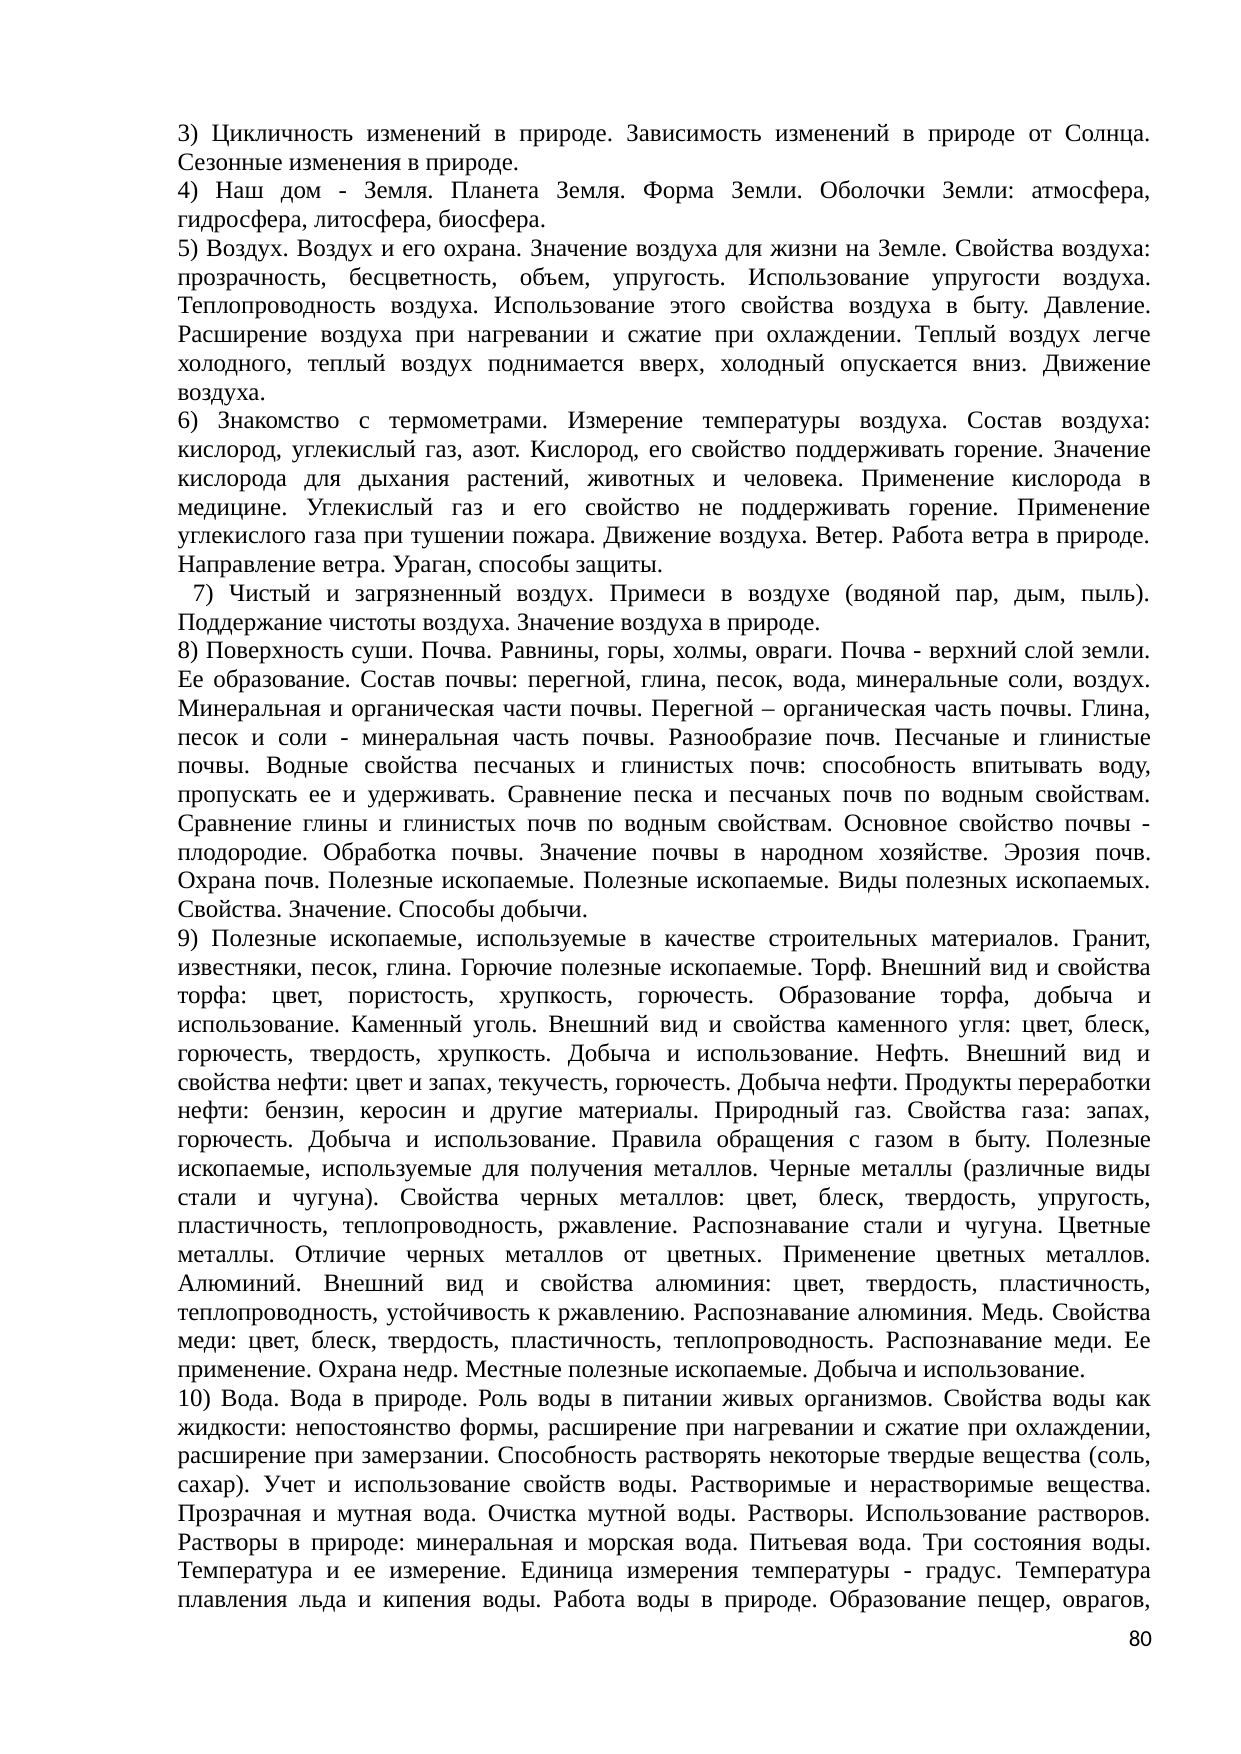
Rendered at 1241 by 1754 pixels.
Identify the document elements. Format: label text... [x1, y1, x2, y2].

text 9) Полезные ископаемые, используемые в качестве строительных материалов. Гранит, известняки, песок, глина. Горючие полезные ископаемые. Торф. Внешний вид и свойства торфа: цвет, пористость, хрупкость, горючесть. Образование торфа, добыча и использование. Каменный уголь. Внешний вид и свойства каменного угля: цвет, блеск, горючесть, твердость, хрупкость. Добыча и использование. Нефть. Внешний вид и свойства нефти: цвет и запах, текучесть, горючесть. Добыча нефти. Продукты переработки нефти: бензин, керосин и другие материалы. Природный газ. Свойства газа: запах, горючесть. Добыча и использование. Правила обращения с газом в быту. Полезные ископаемые, используемые для получения металлов. Черные металлы (различные виды стали и чугуна). Свойства черных металлов: цвет, блеск, твердость, упругость, пластичность, теплопроводность, ржавление. Распознавание стали и чугуна. Цветные металлы. Отличие черных металлов от цветных. Применение цветных металлов. Алюминий. Внешний вид и свойства алюминия: цвет, твердость, пластичность, теплопроводность, устойчивость к ржавлению. Распознавание алюминия. Медь. Свойства меди: цвет, блеск, твердость, пластичность, теплопроводность. Распознавание меди. Ее применение. Охрана недр. Местные полезные ископаемые. Добыча и использование. [177, 923, 1152, 1383]
text 8) Поверхность суши. Почва. Равнины, горы, холмы, овраги. Почва - верхний слой земли. Ее образование. Состав почвы: перегной, глина, песок, вода, минеральные соли, воздух. Минеральная и органическая части почвы. Перегной – органическая часть почвы. Глина, песок и соли - минеральная часть почвы. Разнообразие почв. Песчаные и глинистые почвы. Водные свойства песчаных и глинистых почв: способность впитывать воду, пропускать ее и удерживать. Сравнение песка и песчаных почв по водным свойствам. Сравнение глины и глинистых почв по водным свойствам. Основное свойство почвы - плодородие. Обработка почвы. Значение почвы в народном хозяйстве. Эрозия почв. Охрана почв. Полезные ископаемые. Полезные ископаемые. Виды полезных ископаемых. Свойства. Значение. Способы добычи. [177, 636, 1152, 923]
text 6) Знакомство с термометрами. Измерение температуры воздуха. Состав воздуха: кислород, углекислый газ, азот. Кислород, его свойство поддерживать горение. Значение кислорода для дыхания растений, животных и человека. Применение кислорода в медицине. Углекислый газ и его свойство не поддерживать горение. Применение углекислого газа при тушении пожара. Движение воздуха. Ветер. Работа ветра в природе. Направление ветра. Ураган, способы защиты. [177, 406, 1152, 578]
text 7) Чистый и загрязненный воздух. Примеси в воздухе (водяной пар, дым, пыль). Поддержание чистоты воздуха. Значение воздуха в природе. [177, 578, 1152, 636]
text 5) Воздух. Воздух и его охрана. Значение воздуха для жизни на Земле. Свойства воздуха: прозрачность, бесцветность, объем, упругость. Использование упругости воздуха. Теплопроводность воздуха. Использование этого свойства воздуха в быту. Давление. Расширение воздуха при нагревании и сжатие при охлаждении. Теплый воздух легче холодного, теплый воздух поднимается вверх, холодный опускается вниз. Движение воздуха. [177, 233, 1152, 406]
text 3) Цикличность изменений в природе. Зависимость изменений в природе от Солнца. Сезонные изменения в природе. [177, 118, 1152, 176]
text 4) Наш дом - Земля. Планета Земля. Форма Земли. Оболочки Земли: атмосфера, гидросфера, литосфера, биосфера. [177, 176, 1152, 233]
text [177, 1383, 1152, 1613]
